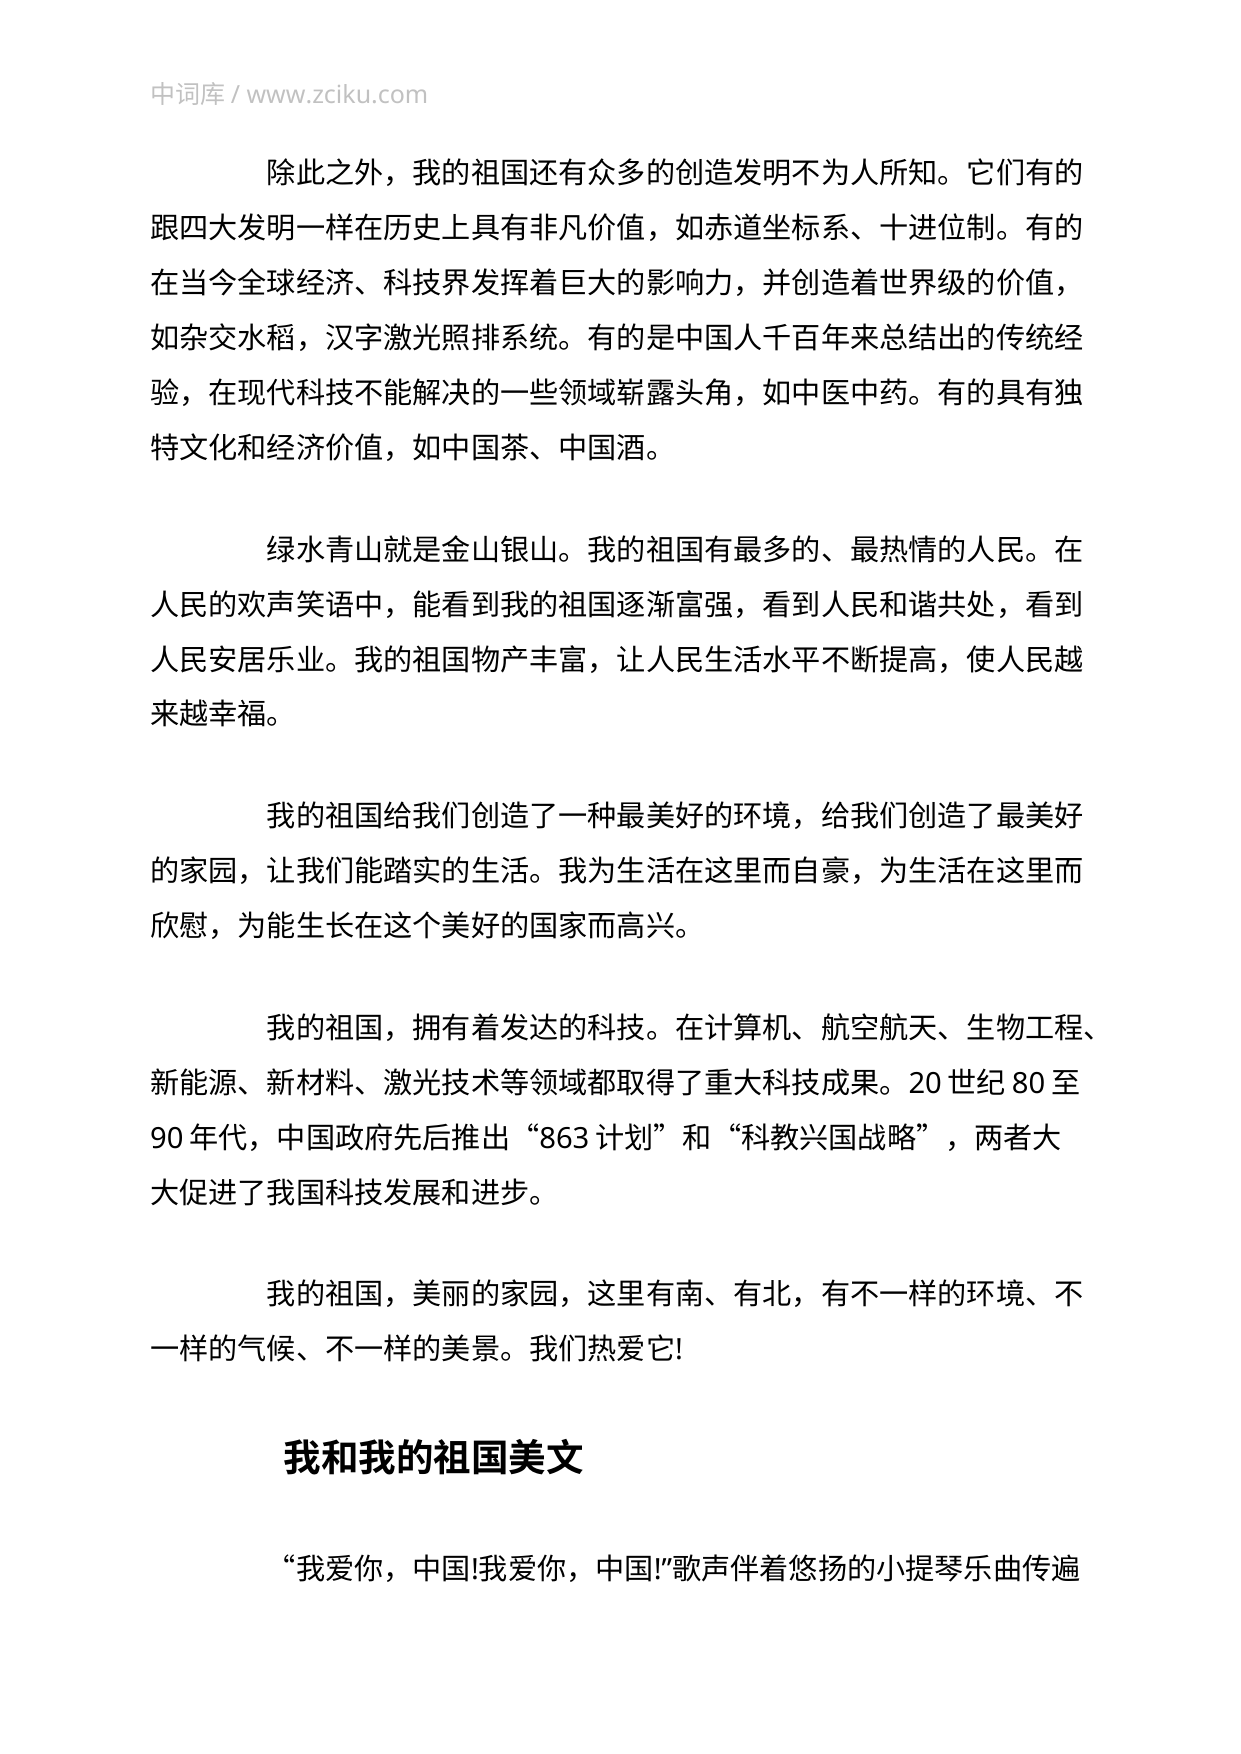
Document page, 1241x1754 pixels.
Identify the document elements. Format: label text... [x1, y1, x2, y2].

text 除此之外，我的祖国还有众多的创造发明不为人所知。它们有的跟四大发明一样在历史上具有非凡价值，如赤道坐标系、十进位制。有的在当今全球经济、科技界发挥着巨大的影响力，并创造着世界级的价值，如杂交水稻，汉字激光照排系统。有的是中国人千百年来总结出的传统经验，在现代科技不能解决的一些领域崭露头角，如中医中药。有的具有独特文化和经济价值，如中国茶、中国酒。 [150, 150, 1090, 467]
text 我的祖国，拥有着发达的科技。在计算机、航空航天、生物工程、新能源、新材料、激光技术等领域都取得了重大科技成果。20世纪80至90年代，中国政府先后推出“863计划”和“科教兴国战略”，两者大大促进了我国科技发展和进步。 [150, 1004, 1090, 1211]
text 我和我的祖国美文 [150, 1428, 1090, 1482]
text 绿水青山就是金山银山。我的祖国有最多的、最热情的人民。在人民的欢声笑语中，能看到我的祖国逐渐富强，看到人民和谐共处，看到人民安居乐业。我的祖国物产丰富，让人民生活水平不断提高，使人民越来越幸福。 [150, 526, 1090, 733]
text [150, 1545, 1090, 1588]
text 我的祖国给我们创造了一种最美好的环境，给我们创造了最美好的家园，让我们能踏实的生活。我为生活在这里而自豪，为生活在这里而欣慰，为能生长在这个美好的国家而高兴。 [150, 793, 1090, 945]
text 我的祖国，美丽的家园，这里有南、有北，有不一样的环境、不一样的气候、不一样的美景。我们热爱它! [150, 1271, 1090, 1368]
